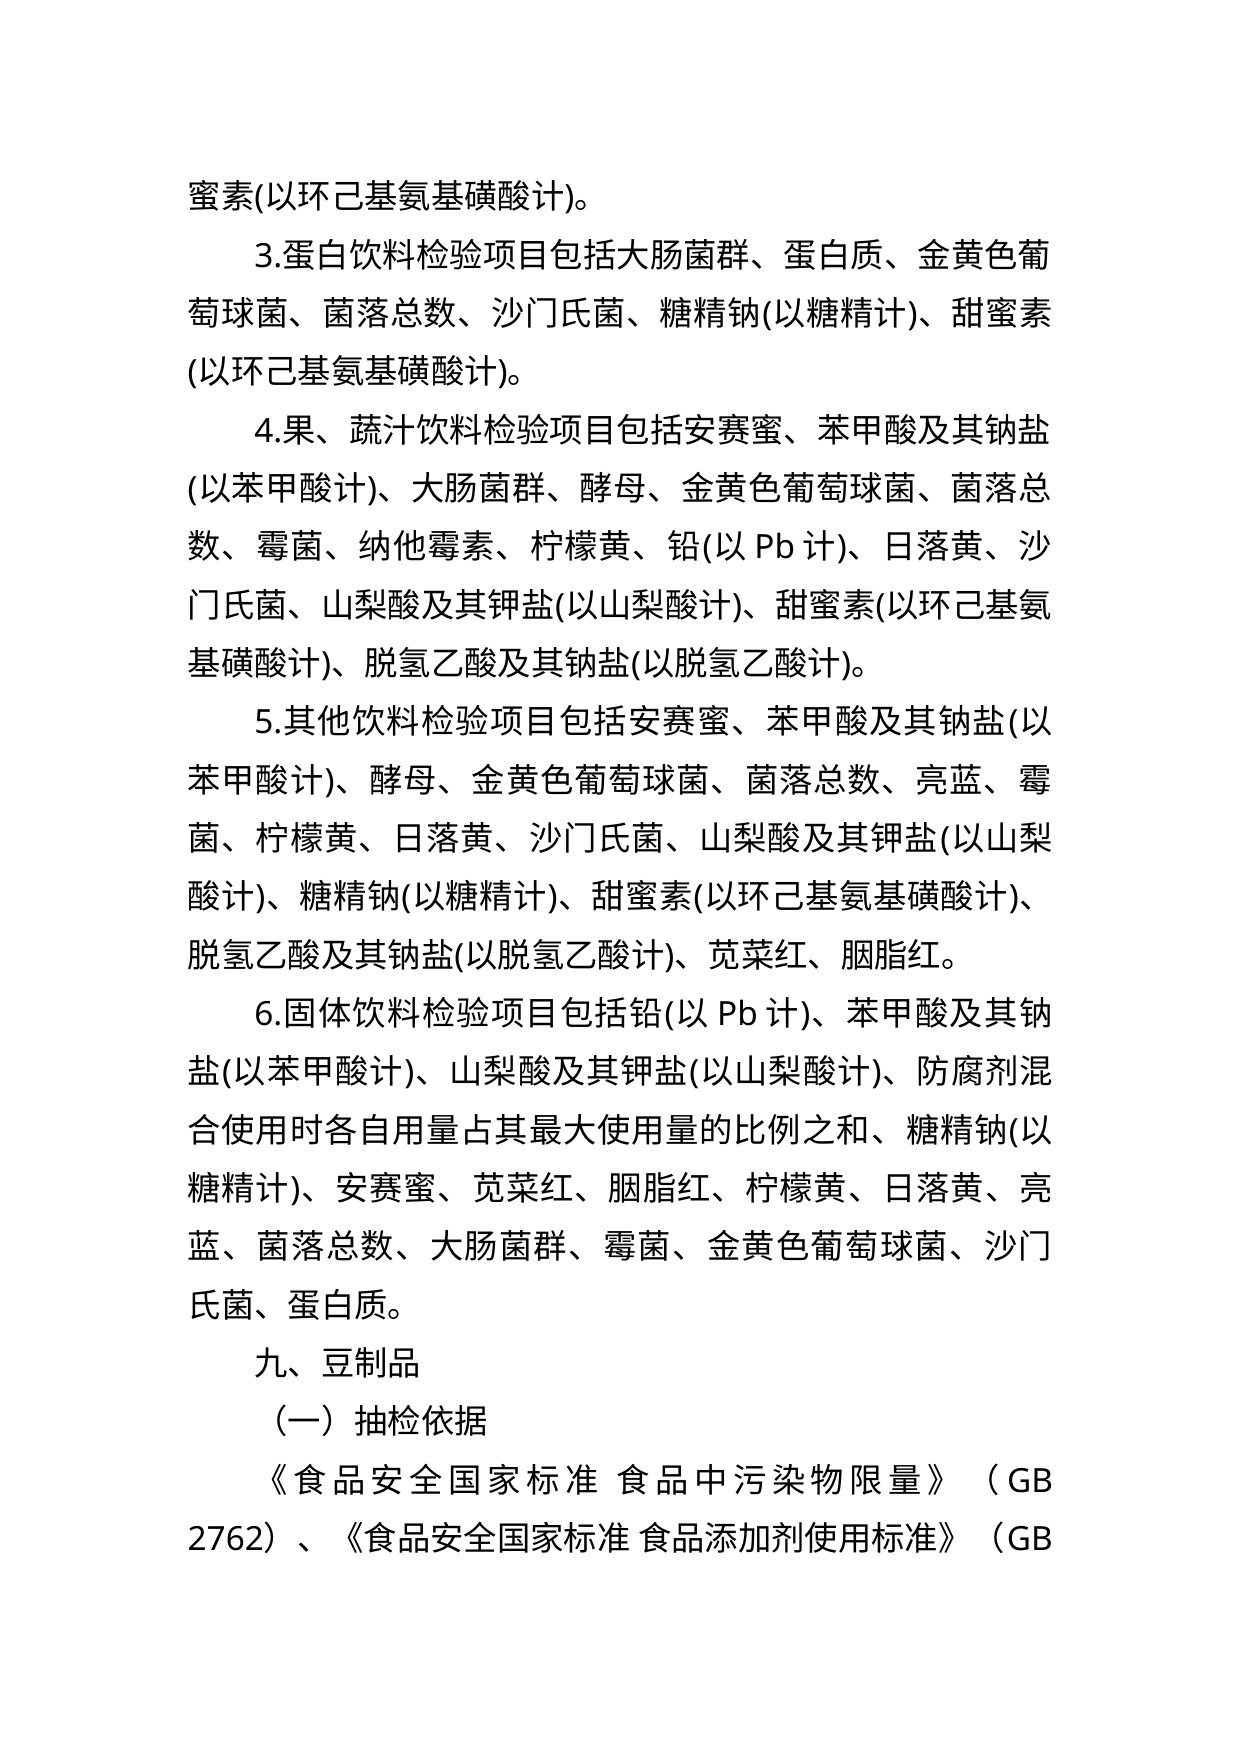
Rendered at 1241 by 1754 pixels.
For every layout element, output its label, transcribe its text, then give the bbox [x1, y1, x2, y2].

text 6.固体饮料检验项目包括铅(以Pb计)、苯甲酸及其钠盐(以苯甲酸计)、山梨酸及其钾盐(以山梨酸计)、防腐剂混合使用时各自用量占其最大使用量的比例之和、糖精钠(以糖精计)、安赛蜜、苋菜红、胭脂红、柠檬黄、日落黄、亮蓝、菌落总数、大肠菌群、霉菌、金黄色葡萄球菌、沙门氏菌、蛋白质。 [187, 979, 1053, 1329]
text （一）抽检依据 [187, 1387, 1053, 1445]
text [187, 162, 1053, 220]
text 4.果、蔬汁饮料检验项目包括安赛蜜、苯甲酸及其钠盐(以苯甲酸计)、大肠菌群、酵母、金黄色葡萄球菌、菌落总数、霉菌、纳他霉素、柠檬黄、铅(以Pb计)、日落黄、沙门氏菌、山梨酸及其钾盐(以山梨酸计)、甜蜜素(以环己基氨基磺酸计)、脱氢乙酸及其钠盐(以脱氢乙酸计)。 [187, 395, 1053, 687]
text 5.其他饮料检验项目包括安赛蜜、苯甲酸及其钠盐(以苯甲酸计)、酵母、金黄色葡萄球菌、菌落总数、亮蓝、霉菌、柠檬黄、日落黄、沙门氏菌、山梨酸及其钾盐(以山梨酸计)、糖精钠(以糖精计)、甜蜜素(以环己基氨基磺酸计)、脱氢乙酸及其钠盐(以脱氢乙酸计)、苋菜红、胭脂红。 [187, 687, 1053, 979]
text 九、豆制品 [187, 1329, 1053, 1387]
text 3.蛋白饮料检验项目包括大肠菌群、蛋白质、金黄色葡萄球菌、菌落总数、沙门氏菌、糖精钠(以糖精计)、甜蜜素(以环己基氨基磺酸计)。 [187, 220, 1053, 395]
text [187, 1445, 1053, 1562]
